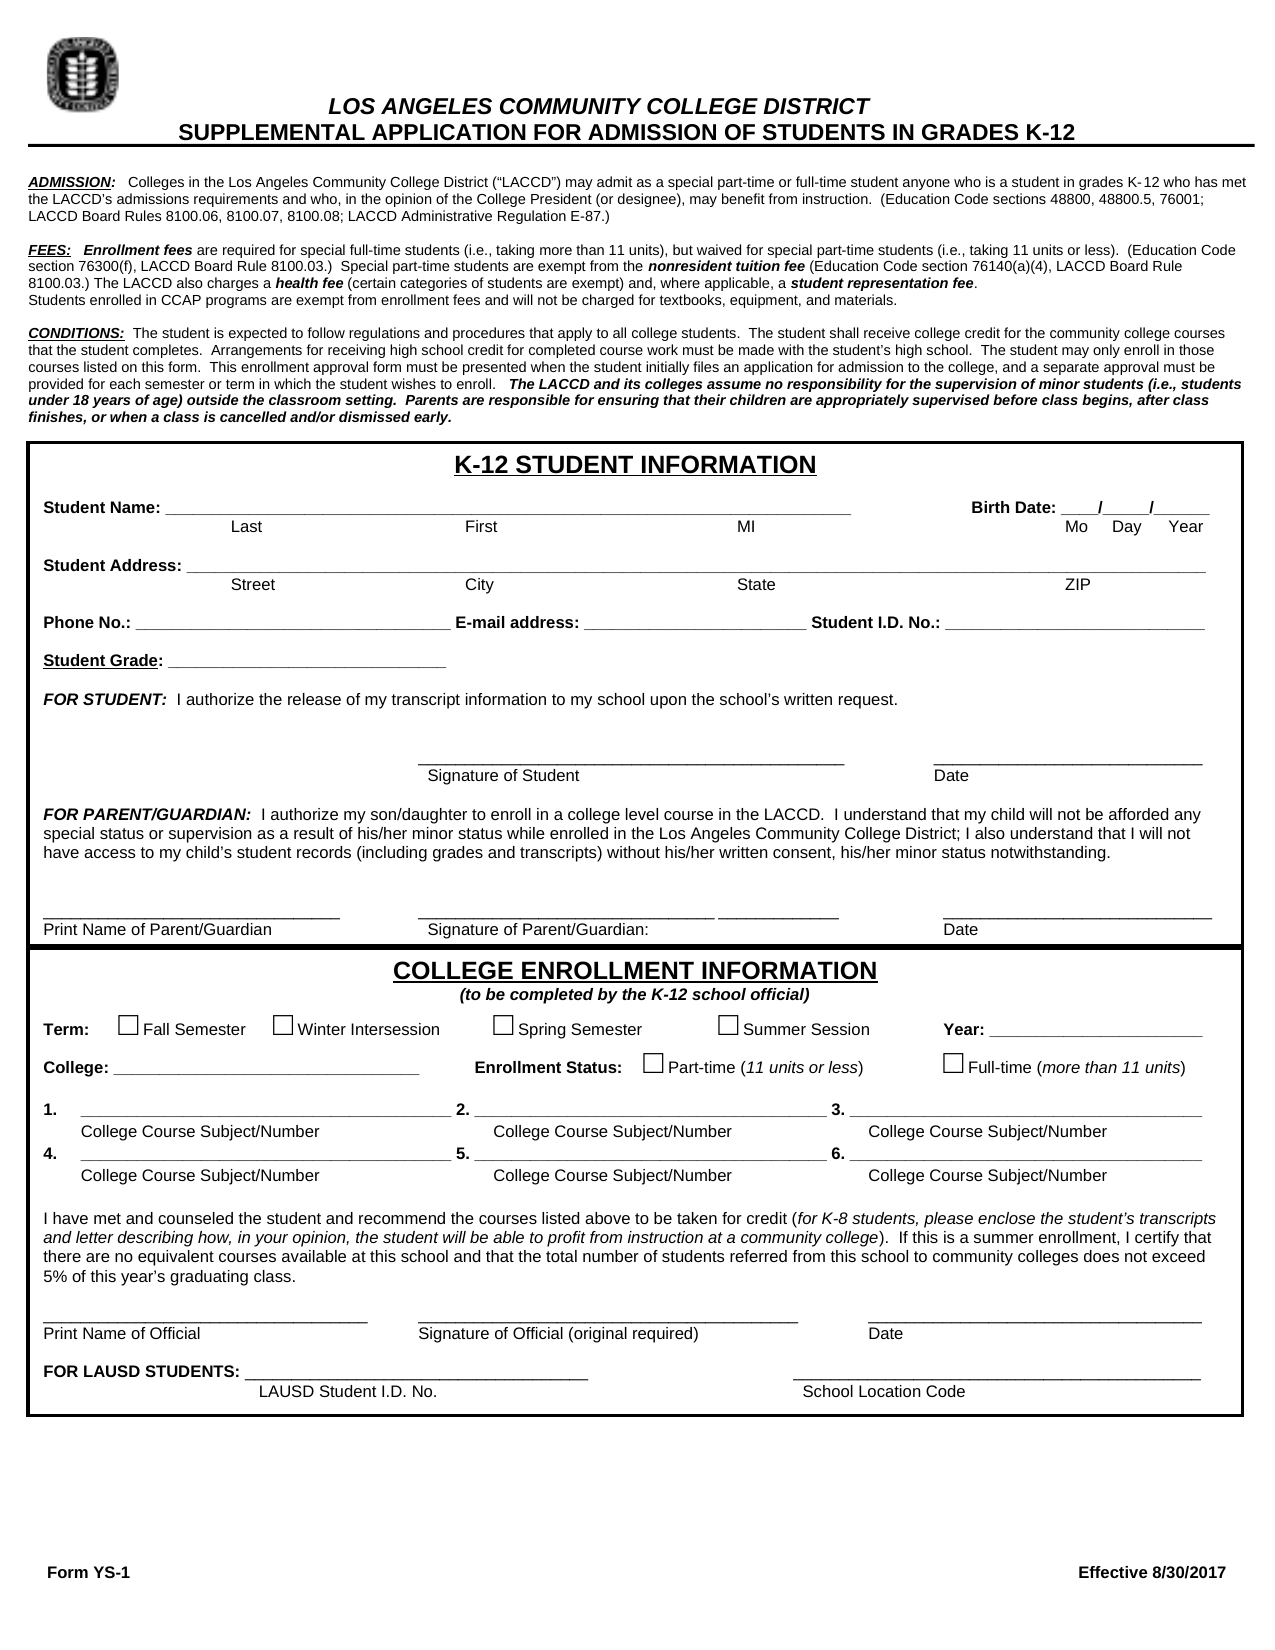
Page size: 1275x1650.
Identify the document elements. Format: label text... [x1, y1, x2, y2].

text CONDITIONS: The student is expected to follow regulations and procedures that apply to all college students. The student shall receive college credit for the community college courses that the student completes. Arrangements for receiving high school credit for completed course work must be made with the student’s high school. The student may only enroll in those courses listed on this form. This enrollment approval form must be presented when the student initially files an application for admission to the college, and a separate approval must be provided for each semester or term in which the student wishes to enroll. The LACCD and its colleges assume no responsibility for the supervision of minor students (i.e., students under 18 years of age) outside the classroom setting. Parents are responsible for ensuring that their children are appropriately supervised before class begins, after class finishes, or when a class is cancelled and/or dismissed early. [28, 325, 1247, 426]
text SUPPLEMENTAL APPLICATION FOR ADMISSION OF STUDENTS IN GRADES K-12 [28, 119, 1247, 143]
text Students enrolled in CCAP programs are exempt from enrollment fees and will not be charged for textbooks, equipment, and materials. [28, 291, 1247, 308]
text FEES: Enrollment fees are required for special full-time students (i.e., taking more than 11 units), but waived for special part-time students (i.e., taking 11 units or less). (Education Code section 76300(f), LACCD Board Rule 8100.03.) Special part-time students are exempt from the nonresident tuition fee (Education Code section 76140(a)(4), LACCD Board Rule 8100.03.) The LACCD also charges a health fee (certain categories of students are exempt) and, where applicable, a student representation fee. [28, 241, 1247, 291]
text ADMISSION: Colleges in the Los Angeles Community College District (“LACCD”) may admit as a special part-time or full-time student anyone who is a student in grades K-12 who has met the LACCD’s admissions requirements and who, in the opinion of the College President (or designee), may benefit from instruction. (Education Code sections 48800, 48800.5, 76001; LACCD Board Rules 8100.06, 8100.07, 8100.08; LACCD Administrative Regulation E-87.) [28, 174, 1247, 224]
text LOS ANGELES COMMUNITY COLLEGE DISTRICT [47, 37, 1247, 119]
